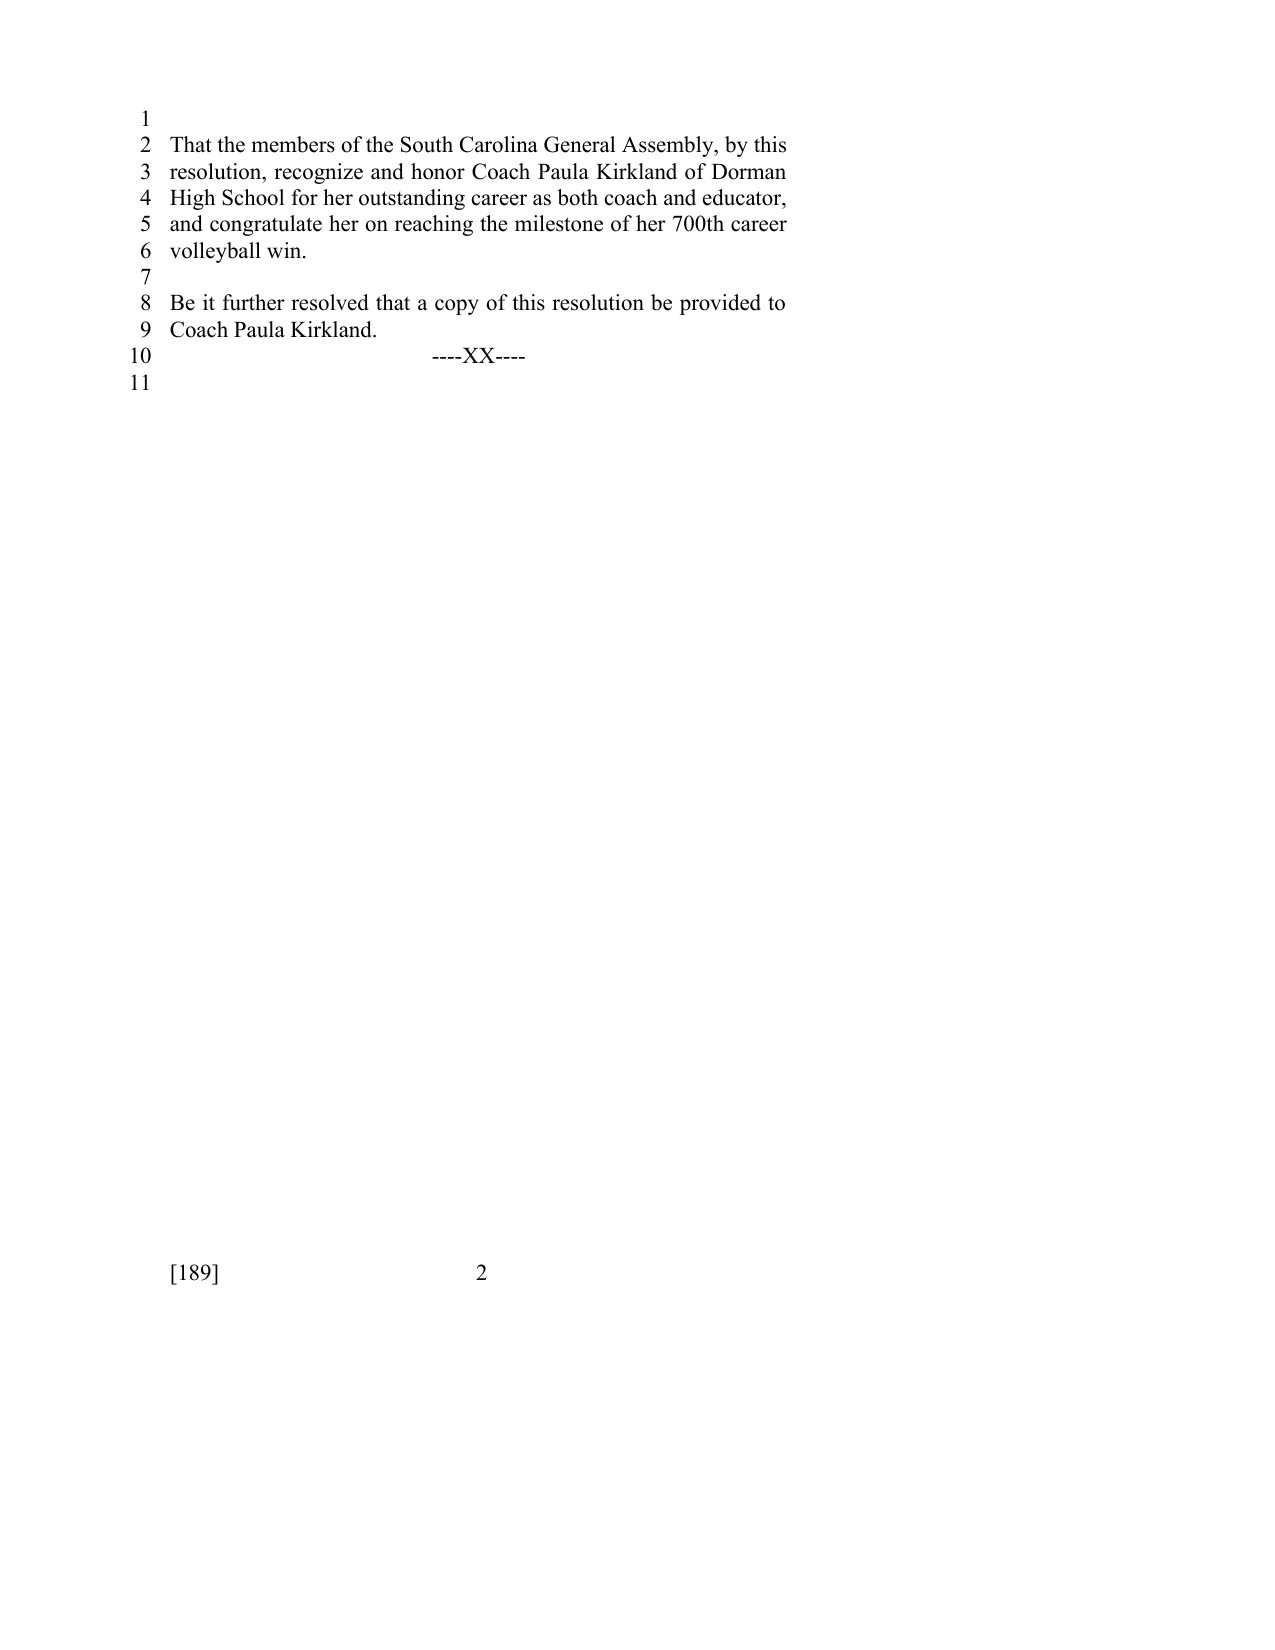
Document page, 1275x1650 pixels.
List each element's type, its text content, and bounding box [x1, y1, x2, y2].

text Be it further resolved that a copy of this resolution be provided to Coach Paula Kirkland. [169, 289, 787, 342]
text ----XX---- [169, 342, 787, 368]
text That the members of the South Carolina General Assembly, by this resolution, recognize and honor Coach Paula Kirkland of Dorman High School for her outstanding career as both coach and educator, and congratulate her on reaching the milestone of her 700th career volleyball win. [169, 131, 787, 263]
